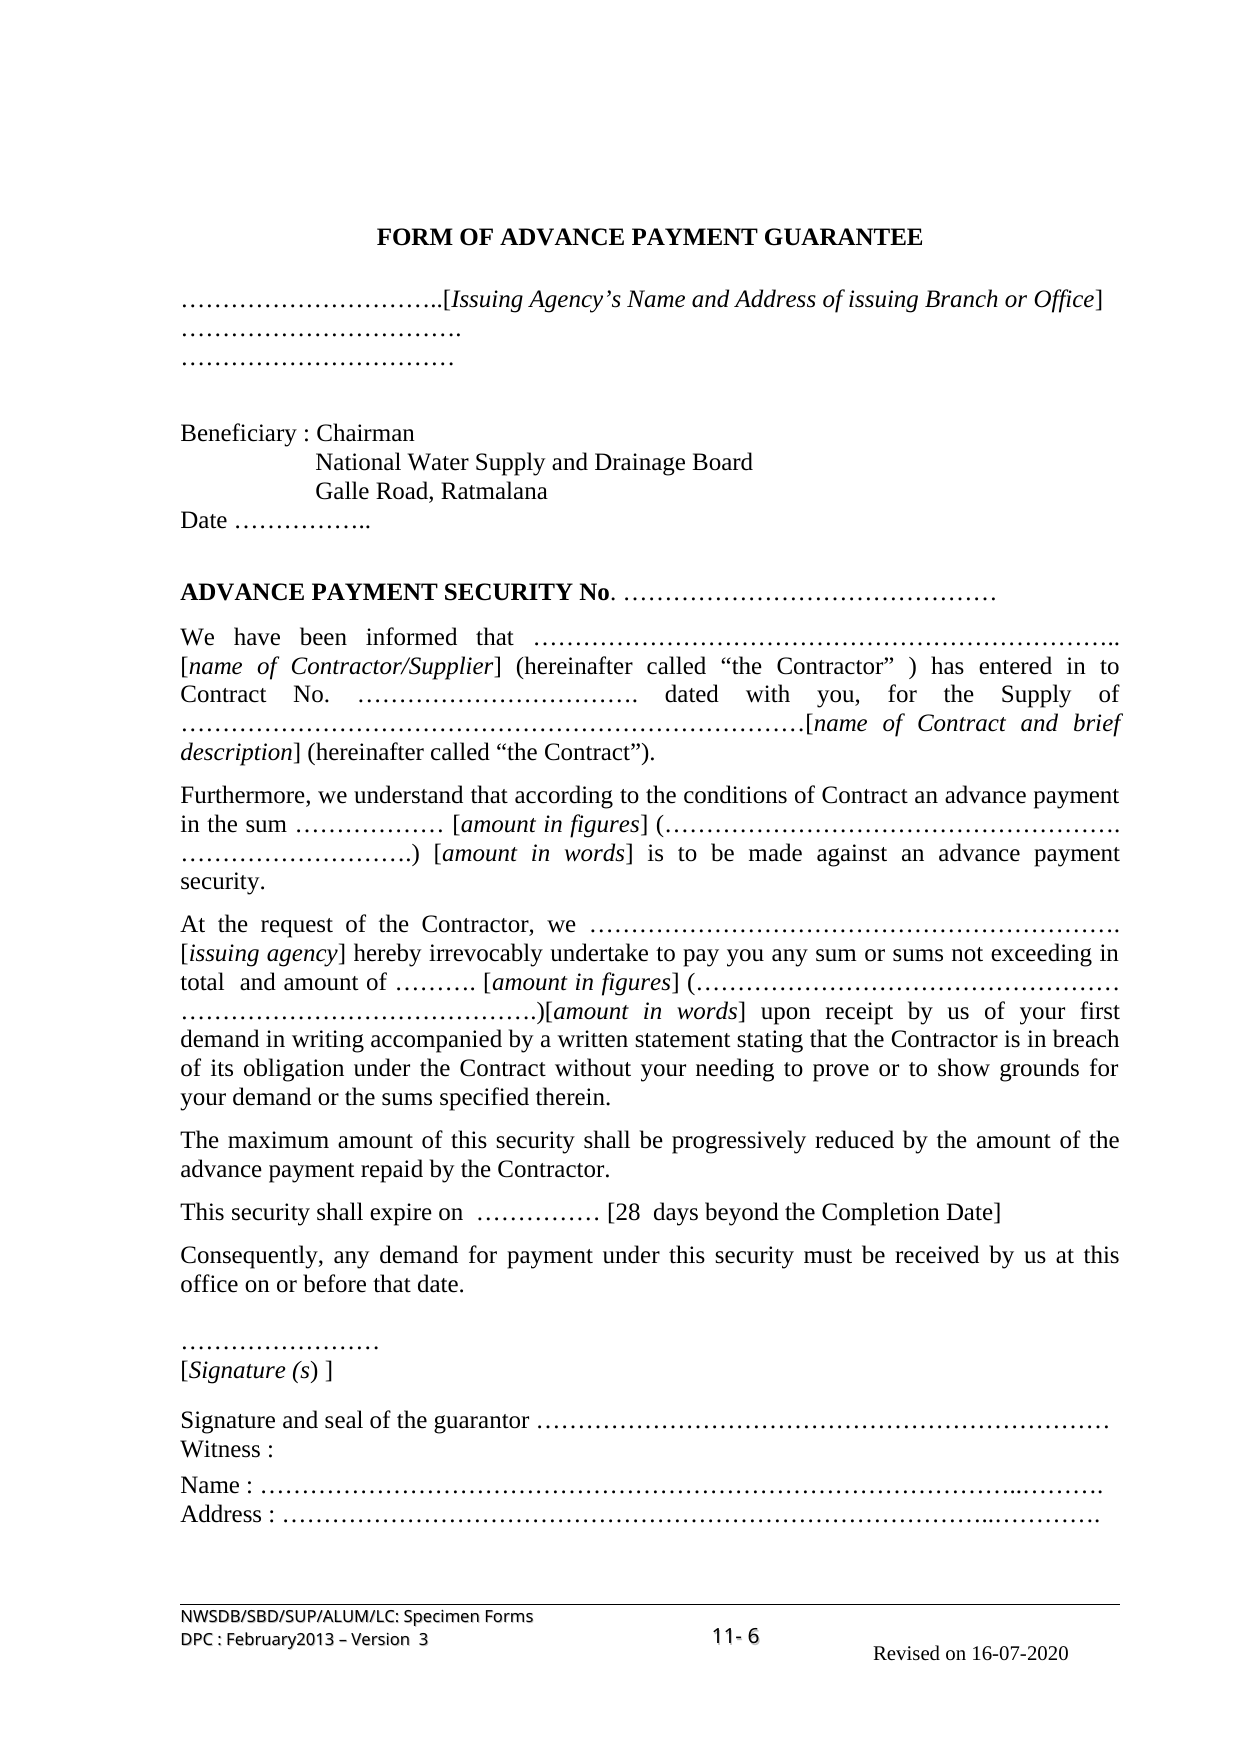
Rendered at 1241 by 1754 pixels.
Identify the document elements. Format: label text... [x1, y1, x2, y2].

text …………………………..[Issuing Agency’s Name and Address of issuing Branch or Office] [180, 284, 1120, 313]
text Date …………….. [180, 505, 1120, 533]
text This security shall expire on …………… [28 days beyond the Completion Date] [180, 1197, 1120, 1226]
text At the request of the Contractor, we ………………………………………………………. [issuing agency] hereby irrevocably undertake to pay you any sum or sums not exceeding in total and amount of ………. [amount in figures] (…………………………………………… …………………………………….)[amount in words] upon receipt by us of your first demand in writing accompanied by a written statement stating that the Contractor is in breach of its obligation under the Contract without your needing to prove or to show grounds for your demand or the sums specified therein. [180, 909, 1120, 1111]
text Witness : [180, 1434, 1120, 1463]
text ……………………………. [180, 313, 1120, 342]
text Galle Road, Ratmalana [270, 476, 1120, 505]
text Address : …………………………………………………………………………..…………. [180, 1499, 1120, 1528]
text …………………………… [180, 342, 1120, 371]
text ADVANCE PAYMENT SECURITY No. ……………………………………… [180, 577, 1120, 605]
text …………………… [180, 1326, 1120, 1355]
text Beneficiary : Chairman [180, 418, 1120, 447]
text FORM OF ADVANCE PAYMENT GUARANTEE [180, 222, 1120, 251]
text Furthermore, we understand that according to the conditions of Contract an advance payment in the sum ……………… [amount in figures] (………………………………………………. ……………………….) [amount in words] is to be made against an advance payment security. [180, 780, 1120, 895]
text We have been informed that …………………………………………………………….. [name of Contractor/Supplier] (hereinafter called “the Contractor” ) has entered in to Contract No. ……………………………. dated with you, for the Supply of …………………………………………………………………[name of Contract and brief description] (hereinafter called “the Contract”). [180, 622, 1120, 766]
text National Water Supply and Drainage Board [270, 447, 1120, 476]
text Consequently, any demand for payment under this security must be received by us at this office on or before that date. [180, 1240, 1120, 1298]
text The maximum amount of this security shall be progressively reduced by the amount of the advance payment repaid by the Contractor. [180, 1125, 1120, 1183]
text Signature and seal of the guarantor …………………………………………………………… [180, 1406, 1120, 1434]
text Name : ………………………………………………………………………………..………. [180, 1470, 1120, 1499]
text [Signature (s) ] [180, 1355, 1120, 1384]
